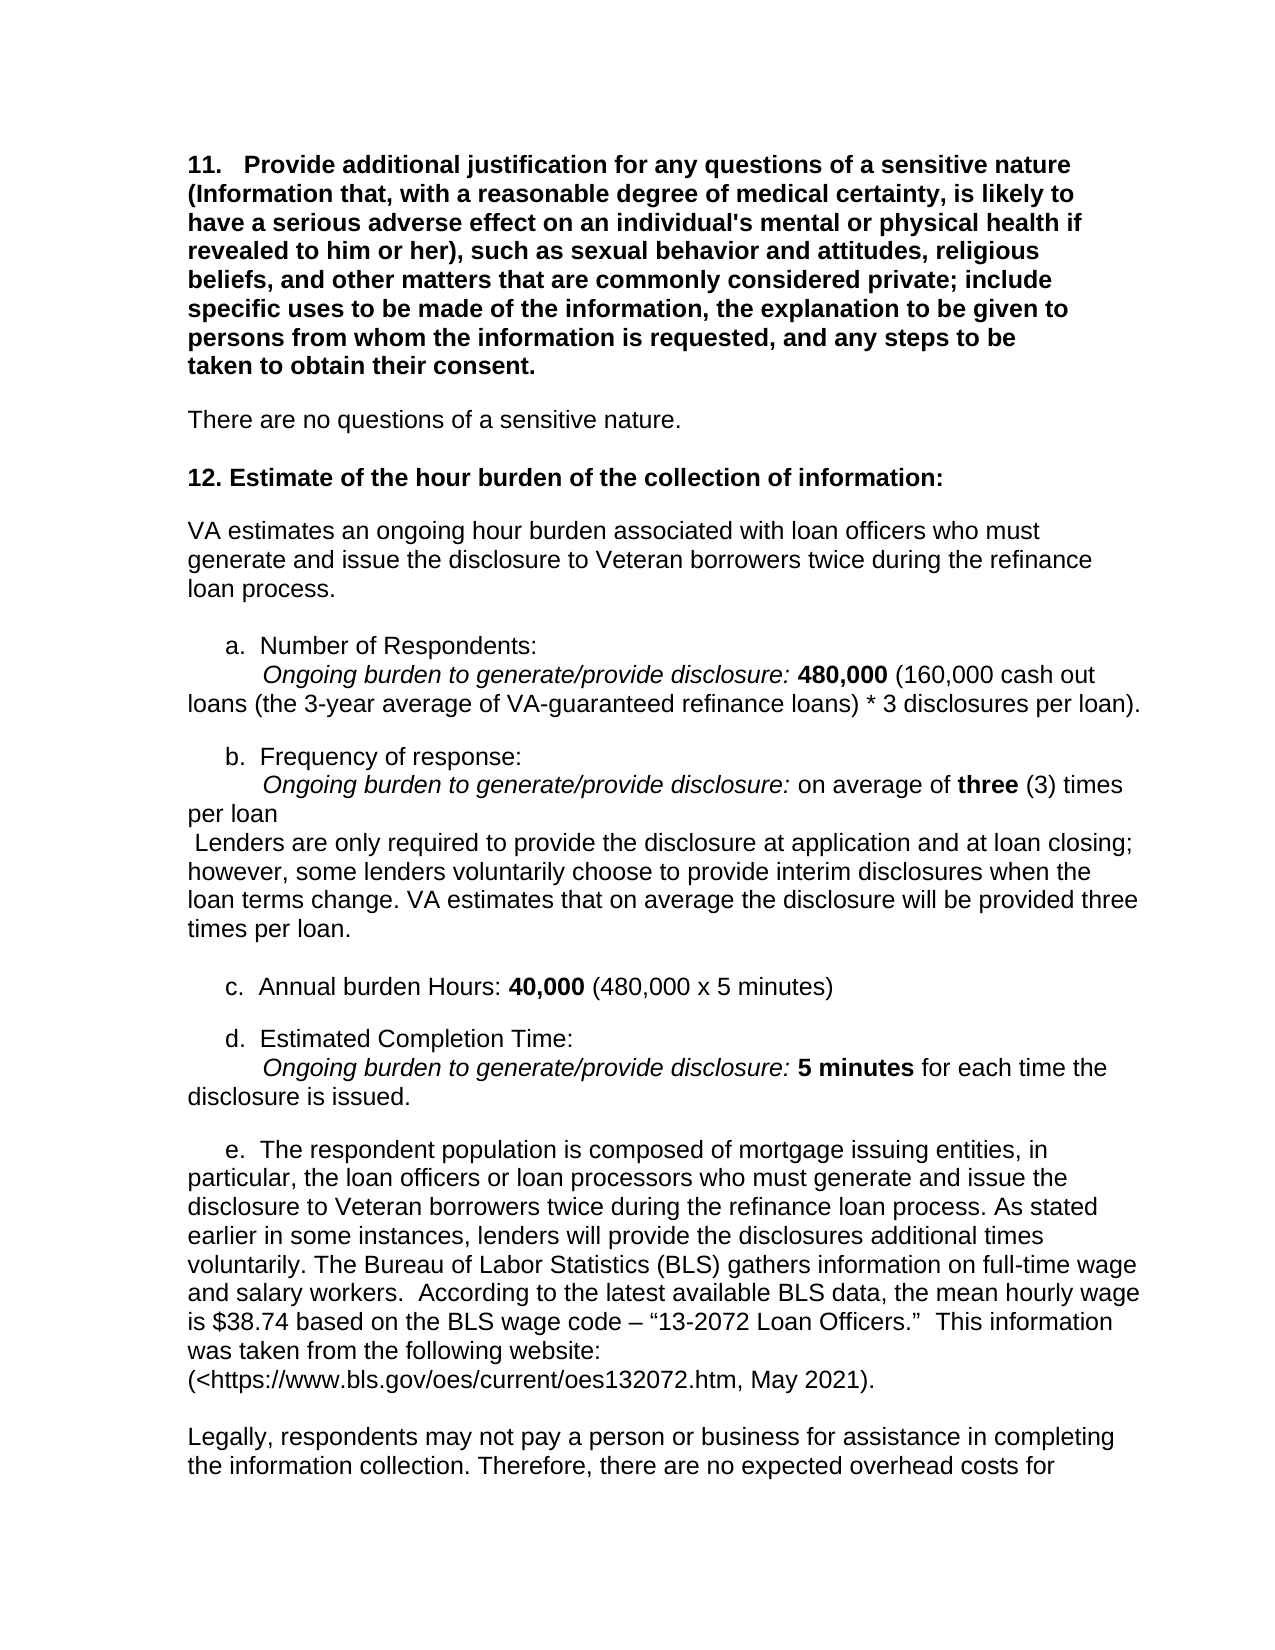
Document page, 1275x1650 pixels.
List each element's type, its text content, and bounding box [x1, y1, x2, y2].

text a. Number of Respondents: [187, 631, 1144, 660]
text c. Annual burden Hours: 40,000 (480,000 x 5 minutes) [187, 972, 1144, 1000]
text e. The respondent population is composed of mortgage issuing entities, in particular, the loan officers or loan processors who must generate and issue the disclosure to Veteran borrowers twice during the refinance loan process. As stated earlier in some instances, lenders will provide the disclosures additional times voluntarily. The Bureau of Labor Statistics (BLS) gathers information on full-time wage and salary workers. According to the latest available BLS data, the mean hourly wage is $38.74 based on the BLS wage code – “13-2072 Loan Officers.” This information was taken from the following website: (<https://www.bls.gov/oes/current/oes132072.htm, May 2021). [187, 1135, 1144, 1393]
text Lenders are only required to provide the disclosure at application and at loan closing; however, some lenders voluntarily choose to provide interim disclosures when the loan terms change. VA estimates that on average the disclosure will be provided three times per loan. [187, 828, 1144, 943]
text Ongoing burden to generate/provide disclosure: on average of three (3) times per loan [187, 770, 1144, 828]
text d. Estimated Completion Time: [187, 1024, 1144, 1053]
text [187, 1422, 1144, 1480]
subtitle 11. Provide additional justification for any questions of a sensitive nature (Information that, with a reasonable degree of medical certainty, is likely to have a serious adverse effect on an individual's mental or physical health if revealed to him or her), such as sexual behavior and attitudes, religious beliefs, and other matters that are commonly considered private; include specific uses to be made of the information, the explanation to be given to persons from whom the information is requested, and any steps to be taken to obtain their consent. [187, 150, 1087, 380]
text b. Frequency of response: [187, 742, 1144, 770]
text There are no questions of a sensitive nature. [187, 405, 1144, 434]
text Ongoing burden to generate/provide disclosure: 480,000 (160,000 cash out loans (the 3-year average of VA-guaranteed refinance loans) * 3 disclosures per loan). [187, 660, 1144, 717]
text VA estimates an ongoing hour burden associated with loan officers who must generate and issue the disclosure to Veteran borrowers twice during the refinance loan process. [187, 516, 1144, 602]
text Ongoing burden to generate/provide disclosure: 5 minutes for each time the disclosure is issued. [187, 1053, 1144, 1111]
subtitle 12. Estimate of the hour burden of the collection of information: [187, 462, 1087, 491]
